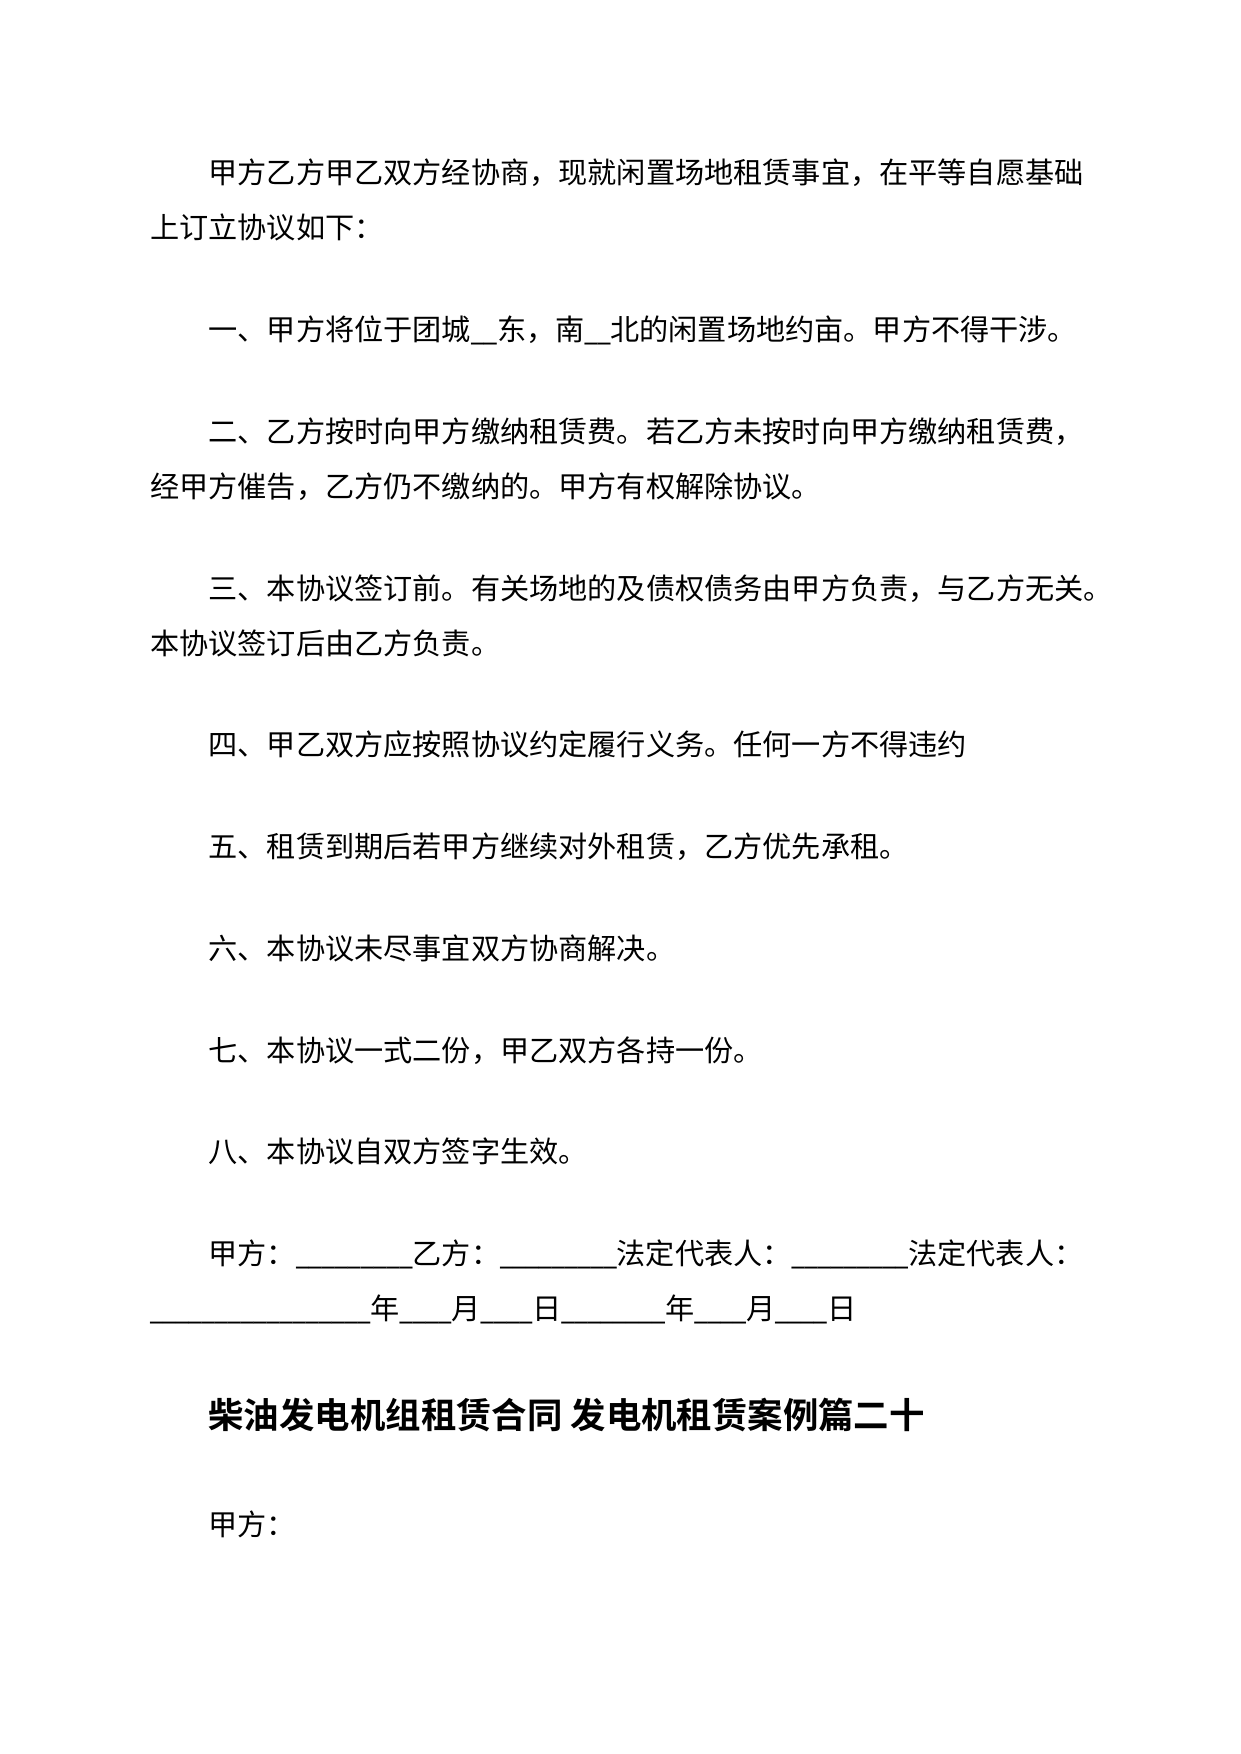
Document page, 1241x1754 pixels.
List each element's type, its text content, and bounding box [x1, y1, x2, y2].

text 柴油发电机组租赁合同 发电机租赁案例篇二十 [150, 1388, 1090, 1439]
text 八、本协议自双方签字生效。 [150, 1129, 1090, 1171]
text 甲方乙方甲乙双方经协商，现就闲置场地租赁事宜，在平等自愿基础上订立协议如下： [150, 150, 1090, 247]
text 一、甲方将位于团城__东，南__北的闲置场地约亩。甲方不得干涉。 [150, 307, 1090, 349]
text 三、本协议签订前。有关场地的及债权债务由甲方负责，与乙方无关。本协议签订后由乙方负责。 [150, 565, 1090, 662]
text 甲方： [150, 1501, 1090, 1543]
text 二、乙方按时向甲方缴纳租赁费。若乙方未按时向甲方缴纳租赁费，经甲方催告，乙方仍不缴纳的。甲方有权解除协议。 [150, 409, 1090, 506]
text 甲方：_________乙方：_________法定代表人：_________法定代表人：_________________年____月____日________年____月____日 [150, 1231, 1090, 1328]
text 七、本协议一式二份，甲乙双方各持一份。 [150, 1027, 1090, 1069]
text 六、本协议未尽事宜双方协商解决。 [150, 926, 1090, 968]
text 四、甲乙双方应按照协议约定履行义务。任何一方不得违约 [150, 722, 1090, 764]
text 五、租赁到期后若甲方继续对外租赁，乙方优先承租。 [150, 824, 1090, 866]
